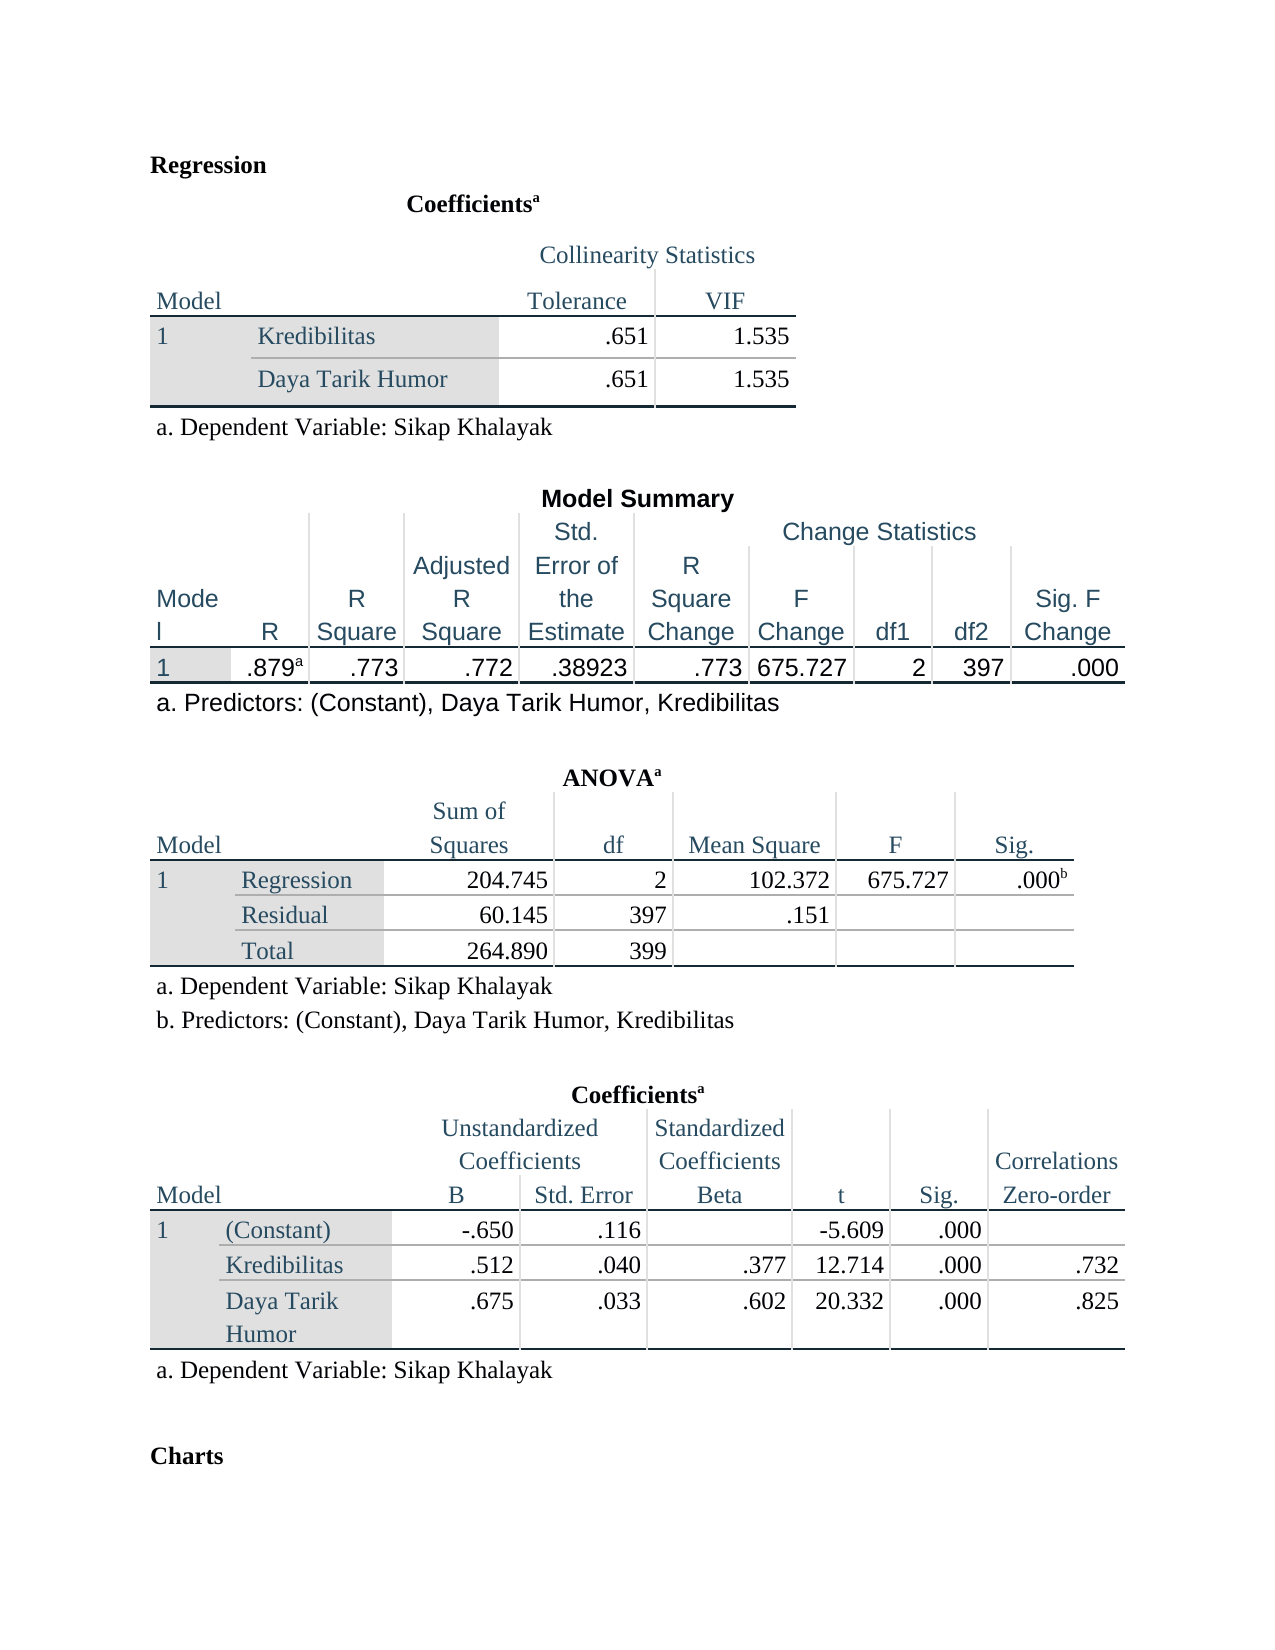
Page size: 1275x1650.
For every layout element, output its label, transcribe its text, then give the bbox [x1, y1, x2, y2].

table_cell .116 [521, 1211, 646, 1244]
table_cell Sig. [956, 792, 1074, 858]
table_cell .773 [310, 648, 403, 681]
table_cell R Square Change [635, 546, 748, 646]
table_cell .000 [891, 1281, 987, 1348]
table_header ANOVAa [150, 759, 1074, 792]
table_cell F Change [750, 546, 853, 646]
table_cell Std. Error [521, 1175, 646, 1208]
table_cell [837, 931, 954, 965]
table_cell Model [150, 1109, 392, 1208]
table_cell Model [150, 224, 499, 315]
table_cell a. Dependent Variable: Sikap Khalayak [150, 967, 1074, 1000]
table_cell .377 [648, 1246, 791, 1279]
table_cell Total [235, 931, 384, 965]
table_cell 1.535 [656, 317, 796, 357]
table_cell .879a [231, 648, 308, 681]
table_cell VIF [656, 269, 796, 315]
table_cell -.650 [393, 1211, 519, 1244]
table_cell 204.745 [384, 861, 553, 894]
table_cell 102.372 [674, 861, 835, 894]
table_cell .651 [499, 359, 654, 405]
table_cell .000 [891, 1211, 987, 1244]
table_cell Tolerance [499, 269, 654, 315]
table_cell Standardized Coefficients [648, 1109, 791, 1175]
table_cell .000 [1012, 648, 1125, 681]
table_cell .040 [521, 1246, 646, 1279]
table_cell 397 [555, 896, 672, 929]
table_cell 1 [150, 1211, 219, 1348]
table_cell .651 [499, 317, 654, 357]
table_cell 675.727 [750, 648, 853, 681]
table_cell .151 [674, 896, 835, 929]
table_cell Beta [648, 1175, 791, 1208]
table_cell .773 [635, 648, 748, 681]
table_cell a. Dependent Variable: Sikap Khalayak [150, 1350, 1125, 1383]
table_cell .602 [648, 1281, 791, 1348]
table_cell .825 [989, 1281, 1125, 1348]
table_cell Kredibilitas [219, 1246, 392, 1279]
table_cell [956, 896, 1074, 929]
table_cell t [793, 1109, 889, 1208]
table_cell 1 [150, 648, 231, 681]
table_cell Collinearity Statistics [499, 224, 796, 269]
table_cell R Square [310, 513, 403, 646]
table_cell 12.714 [793, 1246, 889, 1279]
table_cell Change Statistics [635, 513, 1125, 546]
table_cell .033 [521, 1281, 646, 1348]
table_cell .512 [393, 1246, 519, 1279]
table_cell [989, 1211, 1125, 1244]
table_cell .000 [891, 1246, 987, 1279]
table_cell Sum of Squares [384, 792, 553, 858]
table_cell Daya Tarik Humor [251, 359, 499, 405]
table_cell 60.145 [384, 896, 553, 929]
table_cell .732 [989, 1246, 1125, 1279]
table_cell Model [150, 513, 231, 646]
table_cell Sig. F Change [1012, 546, 1125, 646]
table_cell Model [150, 792, 384, 858]
table_cell F [837, 792, 954, 858]
table_cell (Constant) [219, 1211, 392, 1244]
table_cell [837, 896, 954, 929]
table_cell Zero-order [989, 1175, 1125, 1208]
table_cell Kredibilitas [251, 317, 499, 357]
table_cell Correlations [989, 1109, 1125, 1175]
table_cell Std. Error of the Estimate [520, 513, 633, 646]
table_cell 264.890 [384, 931, 553, 965]
table_cell .675 [393, 1281, 519, 1348]
table_cell a. Predictors: (Constant), Daya Tarik Humor, Kredibilitas [150, 684, 1125, 717]
table_cell Sig. [891, 1109, 987, 1208]
table_cell 675.727 [837, 861, 954, 894]
table_cell a. Dependent Variable: Sikap Khalayak [150, 408, 796, 451]
table_cell 2 [555, 861, 672, 894]
table_cell df2 [933, 546, 1010, 646]
table_cell .772 [405, 648, 518, 681]
table_header Model Summary [150, 479, 1125, 513]
table_cell 397 [933, 648, 1010, 681]
table_cell [648, 1211, 791, 1244]
table_cell 1.535 [656, 359, 796, 405]
table_cell .38923 [520, 648, 633, 681]
table_cell Unstandardized Coefficients [393, 1109, 646, 1175]
table_cell Adjusted R Square [405, 513, 518, 646]
table_cell Mean Square [674, 792, 835, 858]
table_header Coefficientsa [150, 1075, 1125, 1108]
table_cell R [231, 513, 308, 646]
table_cell [674, 931, 835, 965]
table_cell B [393, 1175, 519, 1208]
table_cell 1 [150, 317, 251, 405]
table_cell df1 [855, 546, 931, 646]
table_header Coefficientsa [150, 179, 796, 224]
table_cell Regression [235, 861, 384, 894]
table_cell 20.332 [793, 1281, 889, 1348]
table_cell 399 [555, 931, 672, 965]
table_cell Residual [235, 896, 384, 929]
table_cell -5.609 [793, 1211, 889, 1244]
table_cell b. Predictors: (Constant), Daya Tarik Humor, Kredibilitas [150, 1000, 1074, 1033]
text Charts [150, 1441, 1125, 1470]
text Regression [150, 150, 1125, 179]
table_cell df [555, 792, 672, 858]
table_cell .000b [956, 861, 1074, 894]
table_cell [956, 931, 1074, 965]
table_cell Daya Tarik Humor [219, 1281, 392, 1348]
table_cell 2 [855, 648, 931, 681]
table_cell 1 [150, 861, 235, 965]
